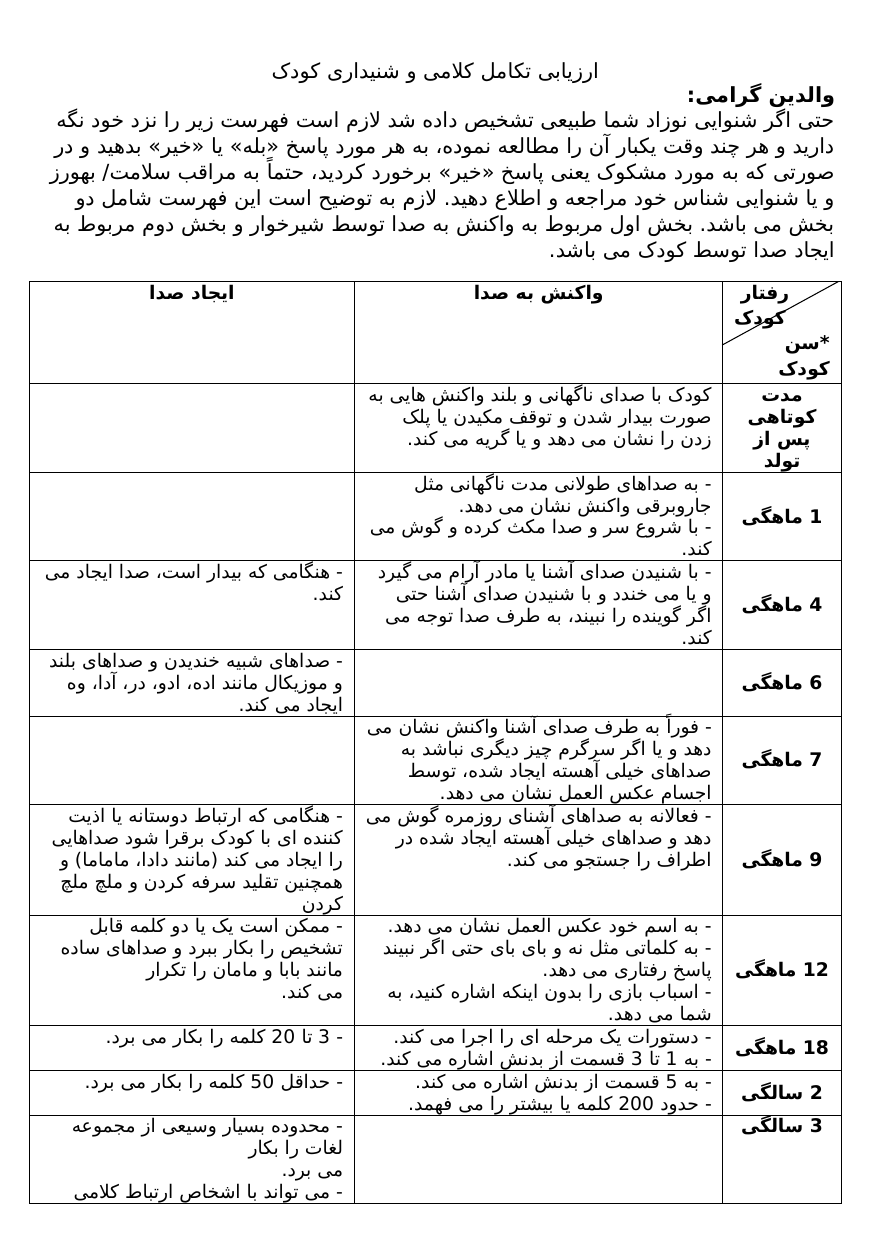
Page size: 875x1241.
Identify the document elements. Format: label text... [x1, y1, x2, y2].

table_cell [30, 473, 354, 560]
table_cell - ممکن است یک یا دو کلمه قابل تشخیص را بکار ببرد و صداهای ساده مانند بابا و مامان را تکرار می کند. [30, 916, 354, 1025]
table_cell کودک با صدای ناگهانی و بلند واکنش هایی به صورت بیدار شدن و توقف مکیدن یا پلک زدن را نشان می دهد و یا گریه می کند. [355, 384, 722, 472]
text ارزیابی تکامل کلامی و شنیداری کودک [35, 59, 835, 83]
table_cell 3 سالگی [723, 1116, 841, 1203]
table_cell - دستورات یک مرحله ای را اجرا می کند. - به 1 تا 3 قسمت از بدنش اشاره می کند. [355, 1026, 722, 1070]
table_cell [30, 717, 354, 804]
table_cell 12 ماهگی [723, 916, 841, 1025]
text حتی اگر شنوایی نوزاد شما طبیعی تشخیص داده شد لازم است فهرست زیر را نزد خود نگه دارید و هر چند وقت یکبار آن را مطالعه نموده، به هر مورد پاسخ «بله» یا «خیر» بدهید و در صورتی که به مورد مشکوک یعنی پاسخ «خیر» برخورد کردید، حتماً به مراقب سلامت/ بهورز و یا شنوایی شناس خود مراجعه و اطلاع دهید. لازم به توضیح است این فهرست شامل دو بخش می باشد. بخش اول مربوط به واکنش به صدا توسط شیرخوار و بخش دوم مربوط به ایجاد صدا توسط کودک می باشد. [35, 108, 835, 263]
table_cell - 3 تا 20 کلمه را بکار می برد. [30, 1026, 354, 1070]
text والدین گرامی: [35, 83, 835, 108]
table_cell - هنگامی که ارتباط دوستانه یا اذیت کننده ای با کودک برقرا شود صداهایی را ایجاد می کند (مانند دادا، ماماما) و همچنین تقلید سرفه کردن و ملچ ملچ کردن [30, 805, 354, 914]
table_cell - حداقل 50 کلمه را بکار می برد. [30, 1071, 354, 1114]
table_cell 6 ماهگی [723, 650, 841, 716]
table_header رفتار کودک *سن کودک [723, 282, 841, 383]
table_cell [355, 1116, 722, 1203]
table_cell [30, 1116, 354, 1203]
table_cell - به صداهای طولانی مدت ناگهانی مثل جاروبرقی واکنش نشان می دهد. - با شروع سر و صدا مکث کرده و گوش می کند. [355, 473, 722, 560]
table_cell 9 ماهگی [723, 805, 841, 914]
table_cell - فعالانه به صداهای آشنای روزمره گوش می دهد و صداهای خیلی آهسته ایجاد شده در اطراف را جستجو می کند. [355, 805, 722, 914]
table_cell 2 سالگی [723, 1071, 841, 1114]
table_cell 4 ماهگی [723, 561, 841, 649]
table_cell [30, 384, 354, 472]
table_cell - هنگامی که بیدار است، صدا ایجاد می کند. [30, 561, 354, 649]
table_header واکنش به صدا [355, 282, 722, 383]
table_cell مدت کوتاهی پس از تولد [723, 384, 841, 472]
table_cell - صداهای شبیه خندیدن و صداهای بلند و موزیکال مانند اده، ادو، در، آدا، وه ایجاد می کند. [30, 650, 354, 716]
table_cell [355, 650, 722, 716]
table_cell 18 ماهگی [723, 1026, 841, 1070]
table_header ایجاد صدا [30, 282, 354, 383]
table_cell - به 5 قسمت از بدنش اشاره می کند. - حدود 200 کلمه یا بیشتر را می فهمد. [355, 1071, 722, 1114]
table_cell - با شنیدن صدای آشنا یا مادر آرام می گیرد و یا می خندد و با شنیدن صدای آشنا حتی اگر گوینده را نبیند، به طرف صدا توجه می کند. [355, 561, 722, 649]
table_cell - فوراً به طرف صدای آشنا واکنش نشان می دهد و یا اگر سرگرم چیز دیگری نباشد به صداهای خیلی آهسته ایجاد شده، توسط اجسام عکس العمل نشان می دهد. [355, 717, 722, 804]
table_cell 7 ماهگی [723, 717, 841, 804]
table_cell - به اسم خود عکس العمل نشان می دهد. - به کلماتی مثل نه و بای بای حتی اگر نبیند پاسخ رفتاری می دهد. - اسباب بازی را بدون اینکه اشاره کنید، به شما می دهد. [355, 916, 722, 1025]
table_cell 1 ماهگی [723, 473, 841, 560]
